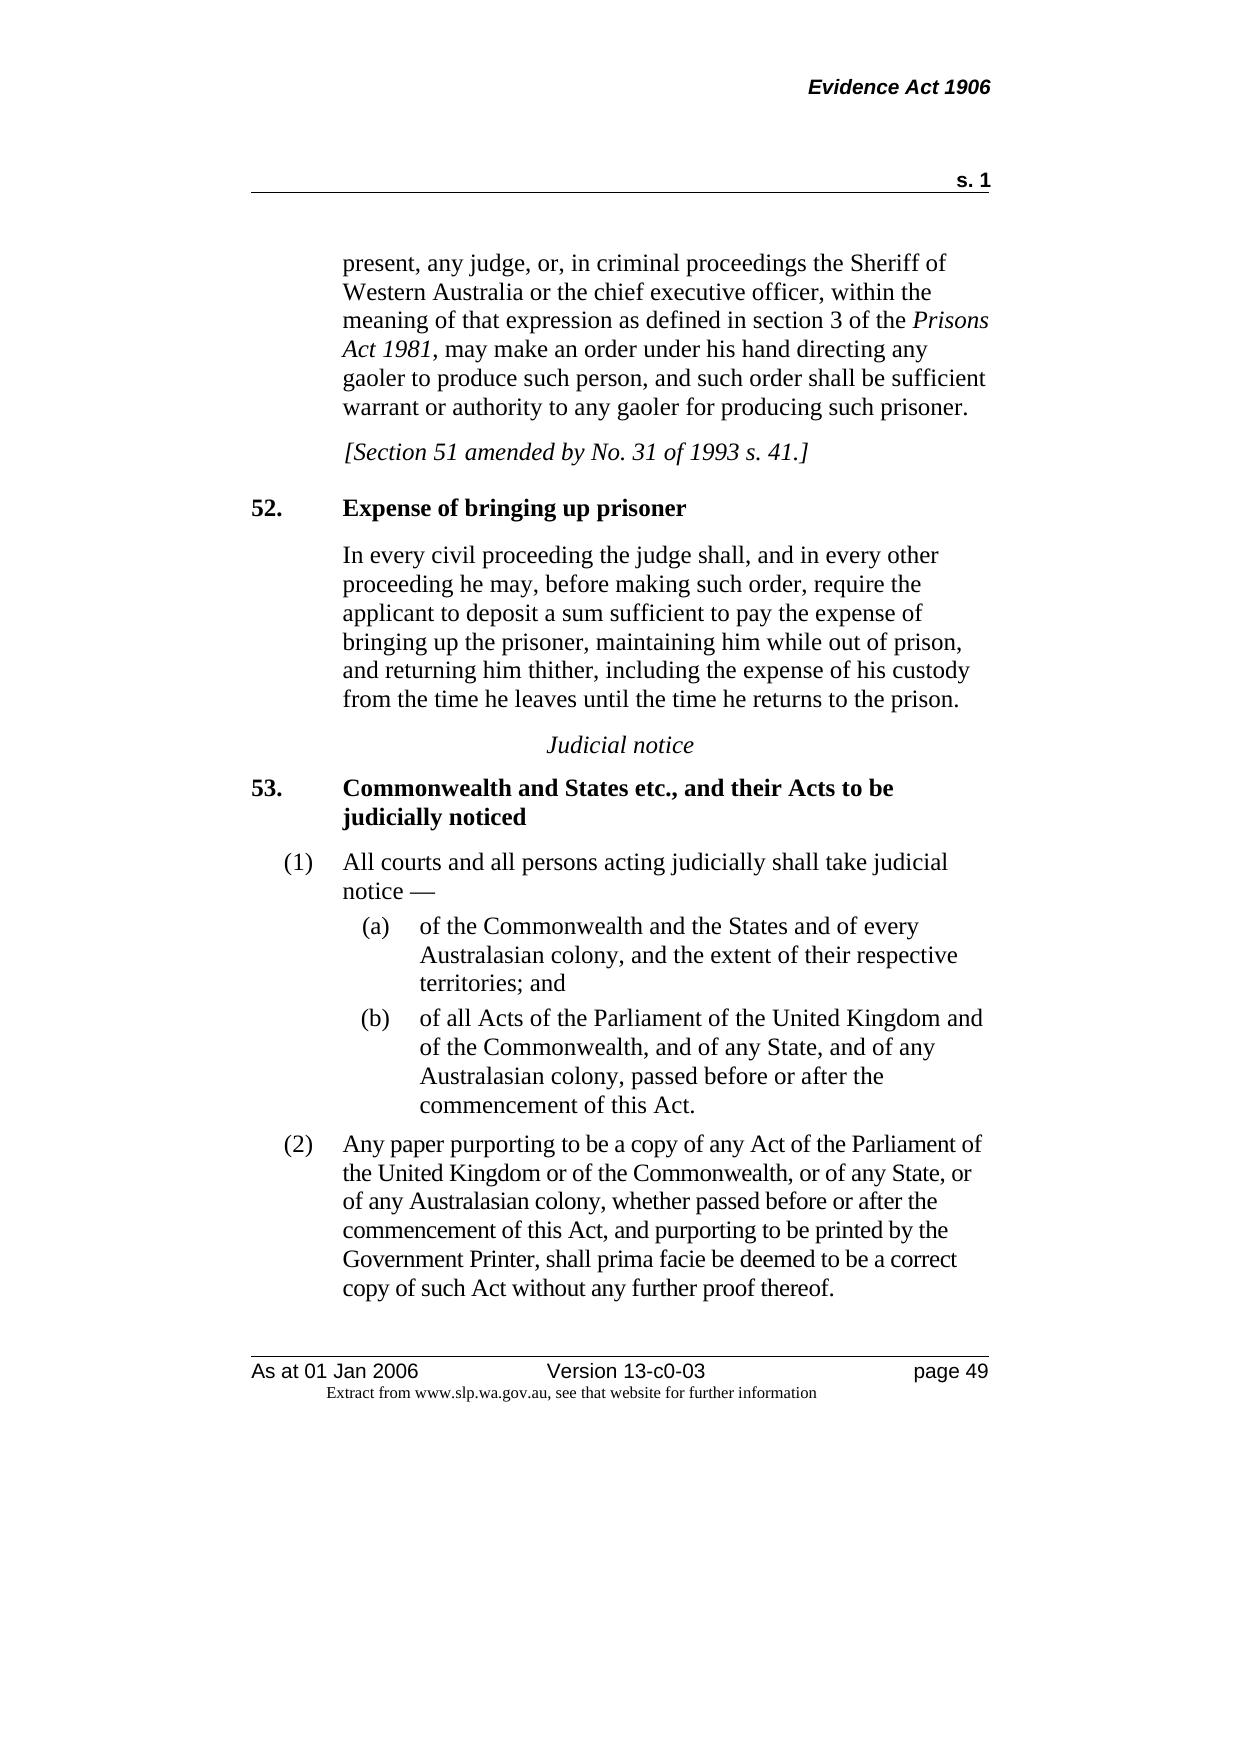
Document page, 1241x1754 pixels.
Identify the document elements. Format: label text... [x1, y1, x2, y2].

subtitle Judicial notice [251, 730, 989, 758]
text (2) Any paper purporting to be a copy of any Act of the Parliament of the United Kingdom or of the Commonwealth, or of any State, or of any Australasian colony, whether passed before or after the commencement of this Act, and purporting to be printed by the Government Printer, shall prima facie be deemed to be a correct copy of such Act without any further proof thereof. [251, 1129, 989, 1301]
text (a) of the Commonwealth and the States and of every Australasian colony, and the extent of their respective territories; and [251, 911, 989, 997]
subtitle 52. Expense of bringing up prisoner [251, 493, 989, 522]
text (1) All courts and all persons acting judicially shall take judicial notice — [251, 847, 989, 905]
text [251, 248, 989, 421]
text (b) of all Acts of the Parliament of the United Kingdom and of the Commonwealth, and of any State, and of any Australasian colony, passed before or after the commencement of this Act. [251, 1003, 989, 1118]
text In every civil proceeding the judge shall, and in every other proceeding he may, before making such order, require the applicant to deposit a sum sufficient to pay the expense of bringing up the prisoner, maintaining him while out of prison, and returning him thither, including the expense of his custody from the time he leaves until the time he returns to the prison. [251, 541, 989, 713]
subtitle 53. Commonwealth and States etc., and their Acts to be judicially noticed [251, 773, 989, 831]
text [Section 51 amended by No. 31 of 1993 s. 41.] [251, 437, 989, 466]
